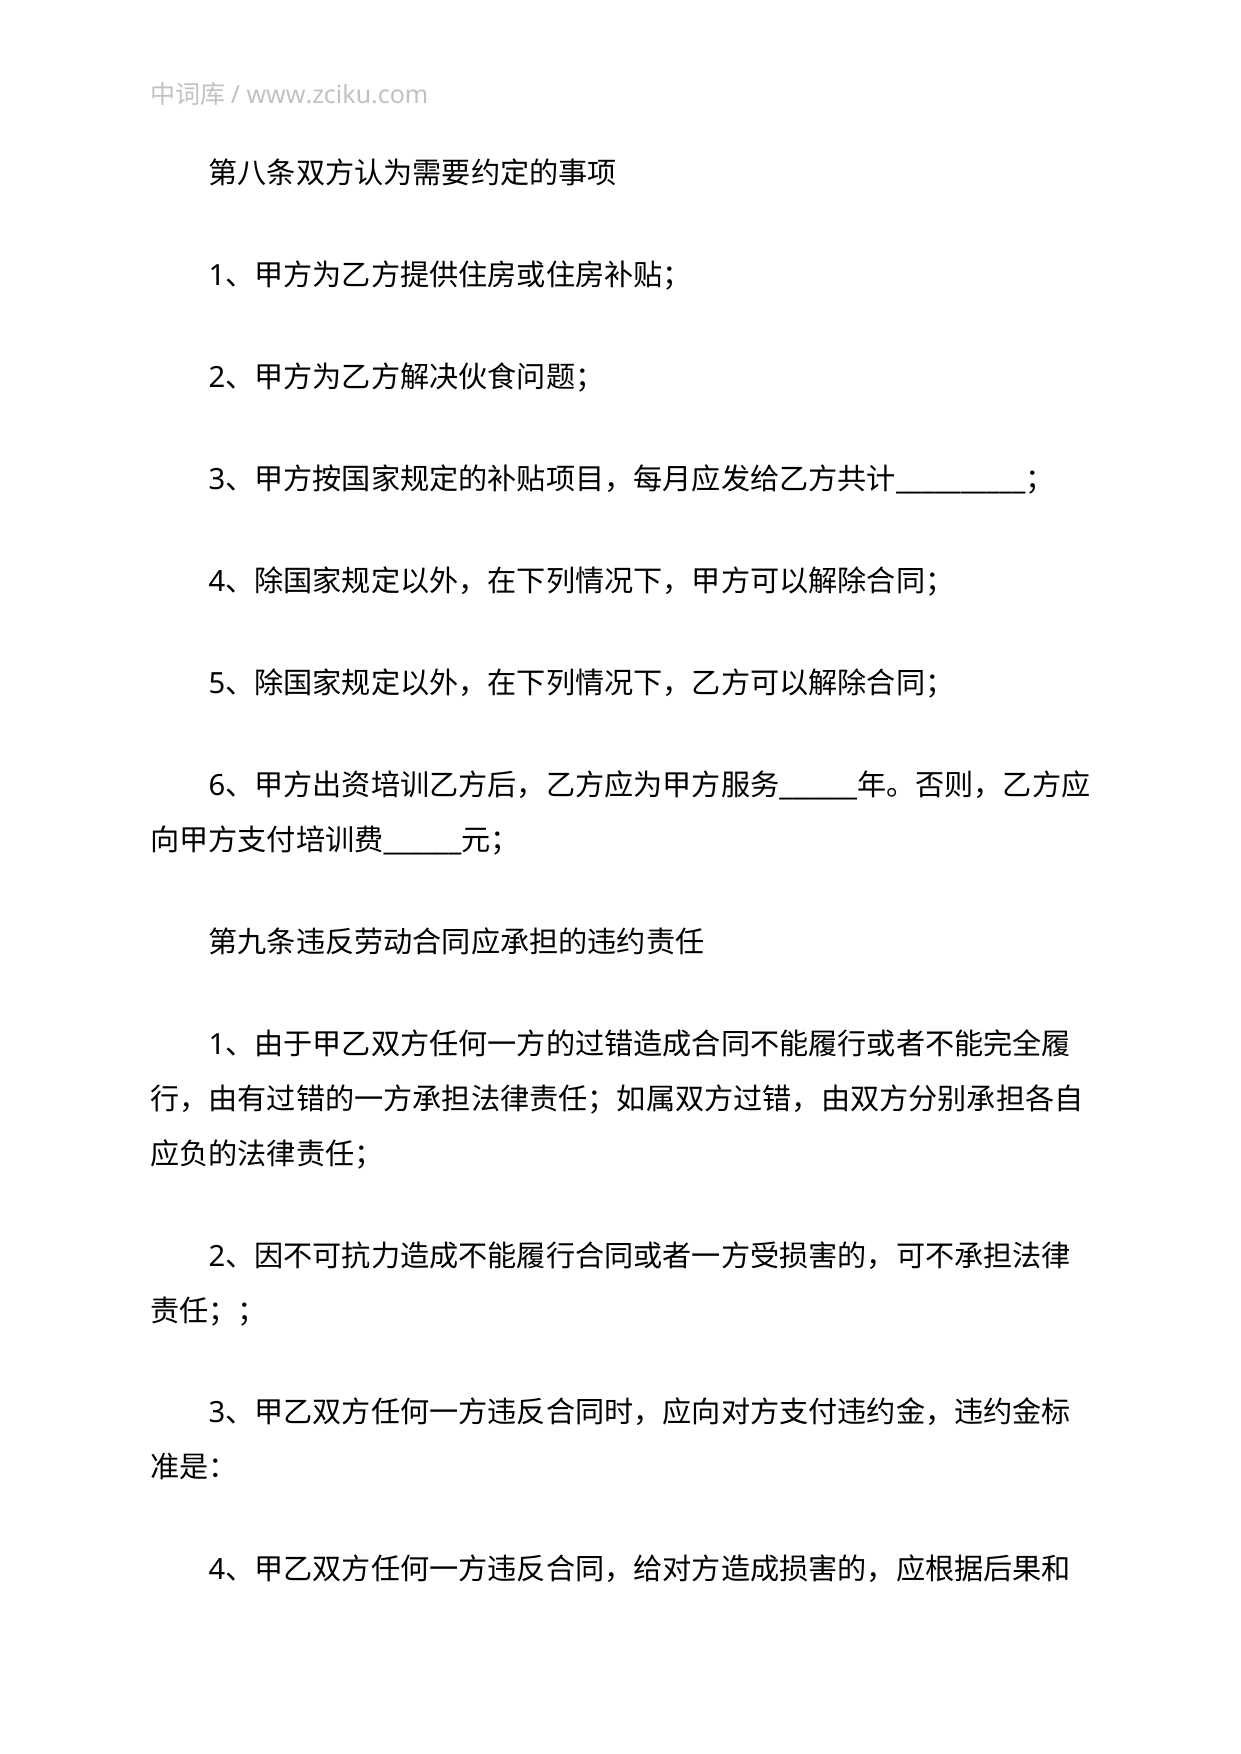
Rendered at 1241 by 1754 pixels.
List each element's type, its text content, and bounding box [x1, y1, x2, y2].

text 第八条双方认为需要约定的事项 [150, 150, 1090, 192]
text 5、除国家规定以外，在下列情况下，乙方可以解除合同； [150, 660, 1090, 702]
text 2、甲方为乙方解决伙食问题； [150, 354, 1090, 396]
text 3、甲方按国家规定的补贴项目，每月应发给乙方共计__________； [150, 456, 1090, 498]
text 1、甲方为乙方提供住房或住房补贴； [150, 252, 1090, 294]
text 第九条违反劳动合同应承担的违约责任 [150, 919, 1090, 961]
text 2、因不可抗力造成不能履行合同或者一方受损害的，可不承担法律责任；； [150, 1232, 1090, 1329]
text 6、甲方出资培训乙方后，乙方应为甲方服务______年。否则，乙方应向甲方支付培训费______元； [150, 762, 1090, 859]
text 1、由于甲乙双方任何一方的过错造成合同不能履行或者不能完全履行，由有过错的一方承担法律责任；如属双方过错，由双方分别承担各自应负的法律责任； [150, 1020, 1090, 1173]
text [150, 1546, 1090, 1588]
text 3、甲乙双方任何一方违反合同时，应向对方支付违约金，违约金标准是： [150, 1389, 1090, 1486]
text 4、除国家规定以外，在下列情况下，甲方可以解除合同； [150, 558, 1090, 600]
